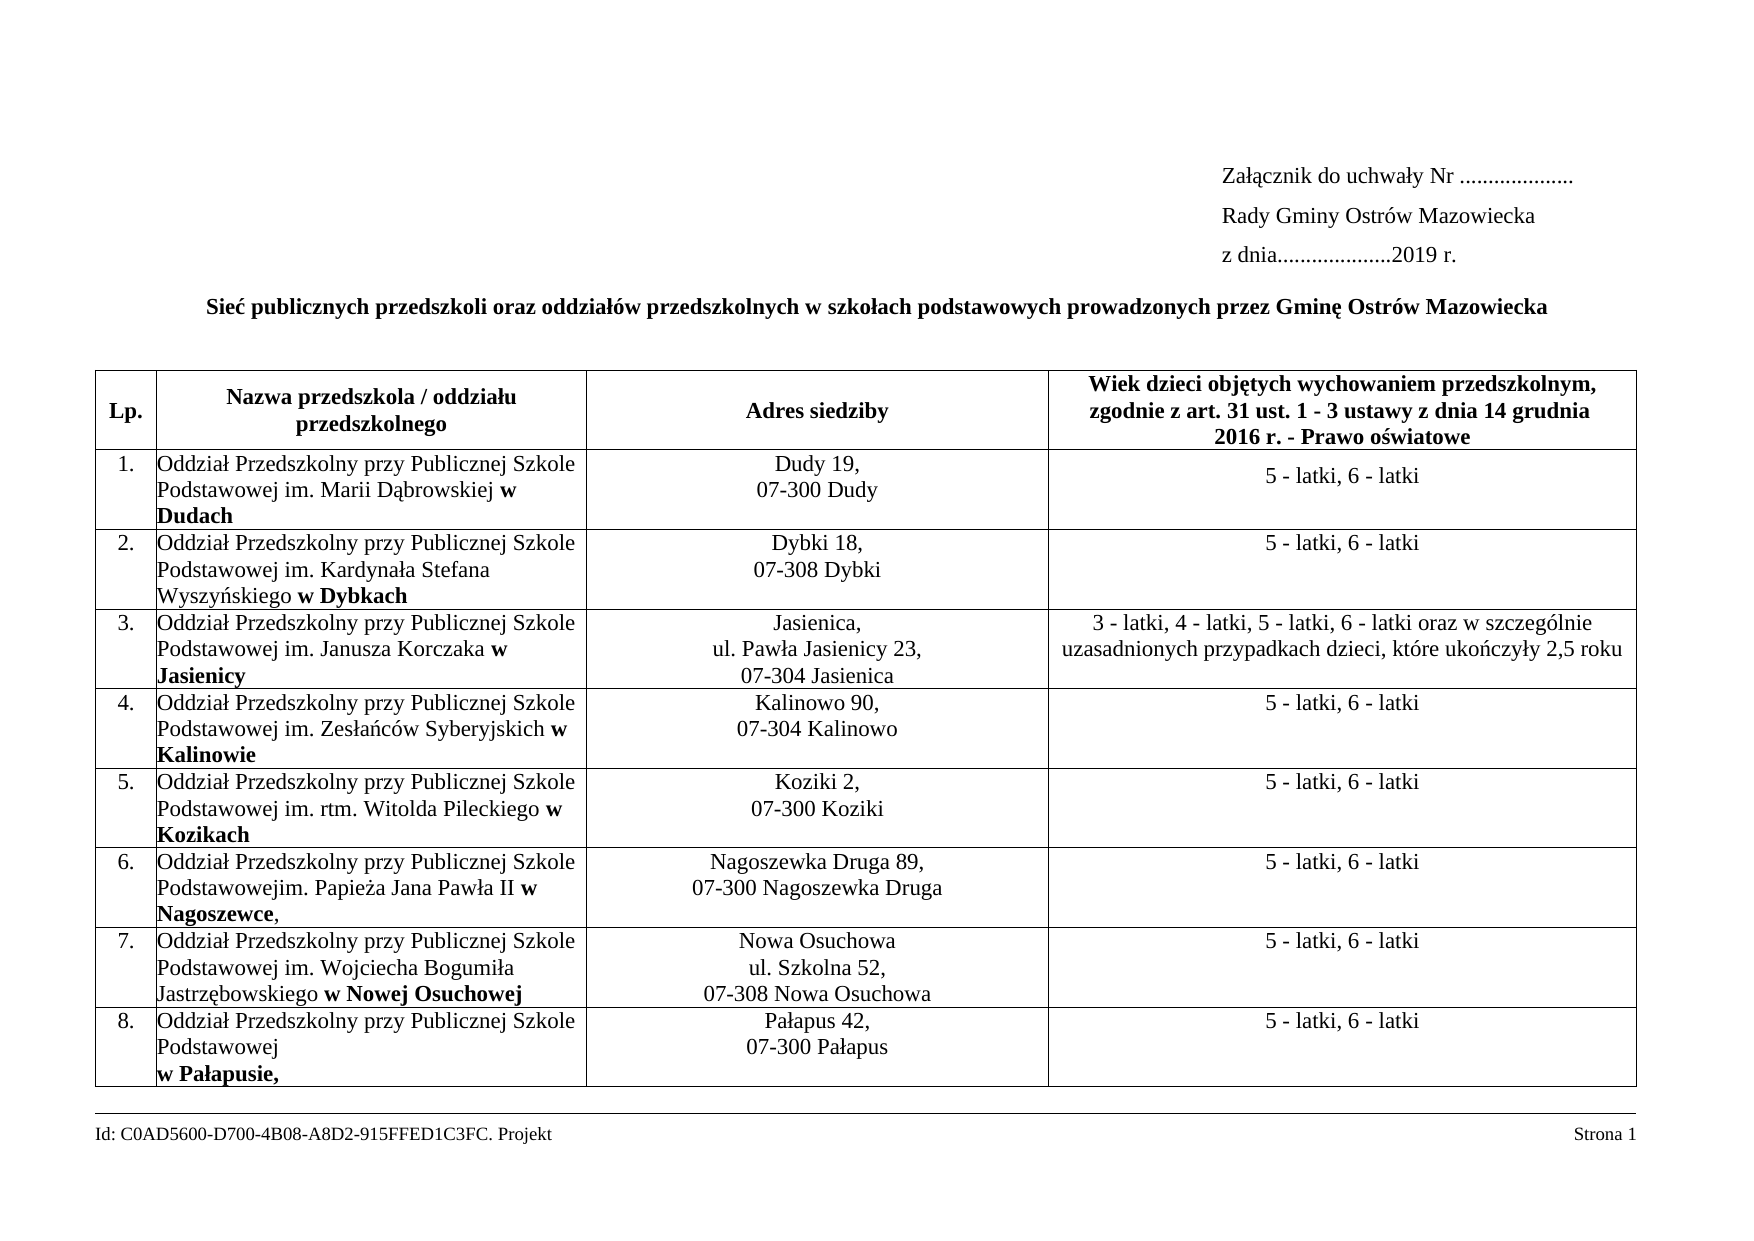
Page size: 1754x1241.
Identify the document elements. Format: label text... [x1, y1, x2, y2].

table_cell Oddział Przedszkolny przy Publicznej Szkole Podstawowej im. Zesłańców Syberyjskich w Kalinowie [157, 689, 586, 768]
table_cell 1. [96, 450, 156, 529]
table_cell 5 - latki, 6 - latki [1049, 689, 1636, 768]
table_header Lp. [96, 371, 156, 449]
table_cell Oddział Przedszkolny przy Publicznej Szkole Podstawowej w Pałapusie, [157, 1008, 586, 1086]
table_cell Oddział Przedszkolny przy Publicznej Szkole Podstawowej im. rtm. Witolda Pileckiego w Kozikach [157, 769, 586, 847]
table_header Wiek dzieci objętych wychowaniem przedszkolnym, zgodnie z art. 31 ust. 1 - 3 ustawy z dnia 14 grudnia 2016 r. - Prawo oświatowe [1049, 371, 1636, 449]
table_cell 3. [96, 610, 156, 688]
table_cell 6. [96, 848, 156, 927]
table_cell 5 - latki, 6 - latki [1049, 769, 1636, 847]
table_cell 3 - latki, 4 - latki, 5 - latki, 6 - latki oraz w szczególnie uzasadnionych przypadkach dzieci, które ukończyły 2,5 roku [1049, 610, 1636, 688]
table_cell 2. [96, 530, 156, 608]
table_cell 5 - latki, 6 - latki [1049, 530, 1636, 608]
text Załącznik do uchwały Nr .................... Rady Gminy Ostrów Mazowiecka z dnia....................2019 r. [1222, 160, 1648, 268]
table_cell 4. [96, 689, 156, 768]
table_cell Oddział Przedszkolny przy Publicznej Szkole Podstawowej im. Janusza Korczaka w Jasienicy [157, 610, 586, 688]
table_header Nazwa przedszkola / oddziału przedszkolnego [157, 371, 586, 449]
table_cell Dudy 19, 07-300 Dudy [587, 450, 1048, 529]
table_cell Koziki 2, 07-300 Koziki [587, 769, 1048, 847]
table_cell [1049, 1008, 1636, 1086]
table_cell Nowa Osuchowa ul. Szkolna 52, 07-308 Nowa Osuchowa [587, 928, 1048, 1006]
table_cell 8. [96, 1008, 156, 1086]
table_cell 5. [96, 769, 156, 847]
table_cell Oddział Przedszkolny przy Publicznej Szkole Podstawowej im. Kardynała Stefana Wyszyńskiego w Dybkach [157, 530, 586, 608]
table_cell Dybki 18, 07-308 Dybki [587, 530, 1048, 608]
table_cell Nagoszewka Druga 89, 07-300 Nagoszewka Druga [587, 848, 1048, 927]
table_cell Oddział Przedszkolny przy Publicznej Szkole Podstawowejim. Papieża Jana Pawła II w Nagoszewce, [157, 848, 586, 927]
table_cell Kalinowo 90, 07-304 Kalinowo [587, 689, 1048, 768]
table_header Adres siedziby [587, 371, 1048, 449]
table_cell 5 - latki, 6 - latki [1049, 928, 1636, 1006]
table_cell Jasienica, ul. Pawła Jasienicy 23, 07-304 Jasienica [587, 610, 1048, 688]
table_cell Oddział Przedszkolny przy Publicznej Szkole Podstawowej im. Wojciecha Bogumiła Jastrzębowskiego w Nowej Osuchowej [157, 928, 586, 1006]
table_cell 5 - latki, 6 - latki [1049, 450, 1636, 529]
table_cell 5 - latki, 6 - latki [1049, 848, 1636, 927]
table_cell Oddział Przedszkolny przy Publicznej Szkole Podstawowej im. Marii Dąbrowskiej w Dudach [157, 450, 586, 529]
table_cell Pałapus 42, 07-300 Pałapus [587, 1008, 1048, 1086]
text Sieć publicznych przedszkoli oraz oddziałów przedszkolnych w szkołach podstawowych prowadzonych przez Gminę Ostrów Mazowiecka [106, 293, 1648, 320]
table_cell 7. [96, 928, 156, 1006]
